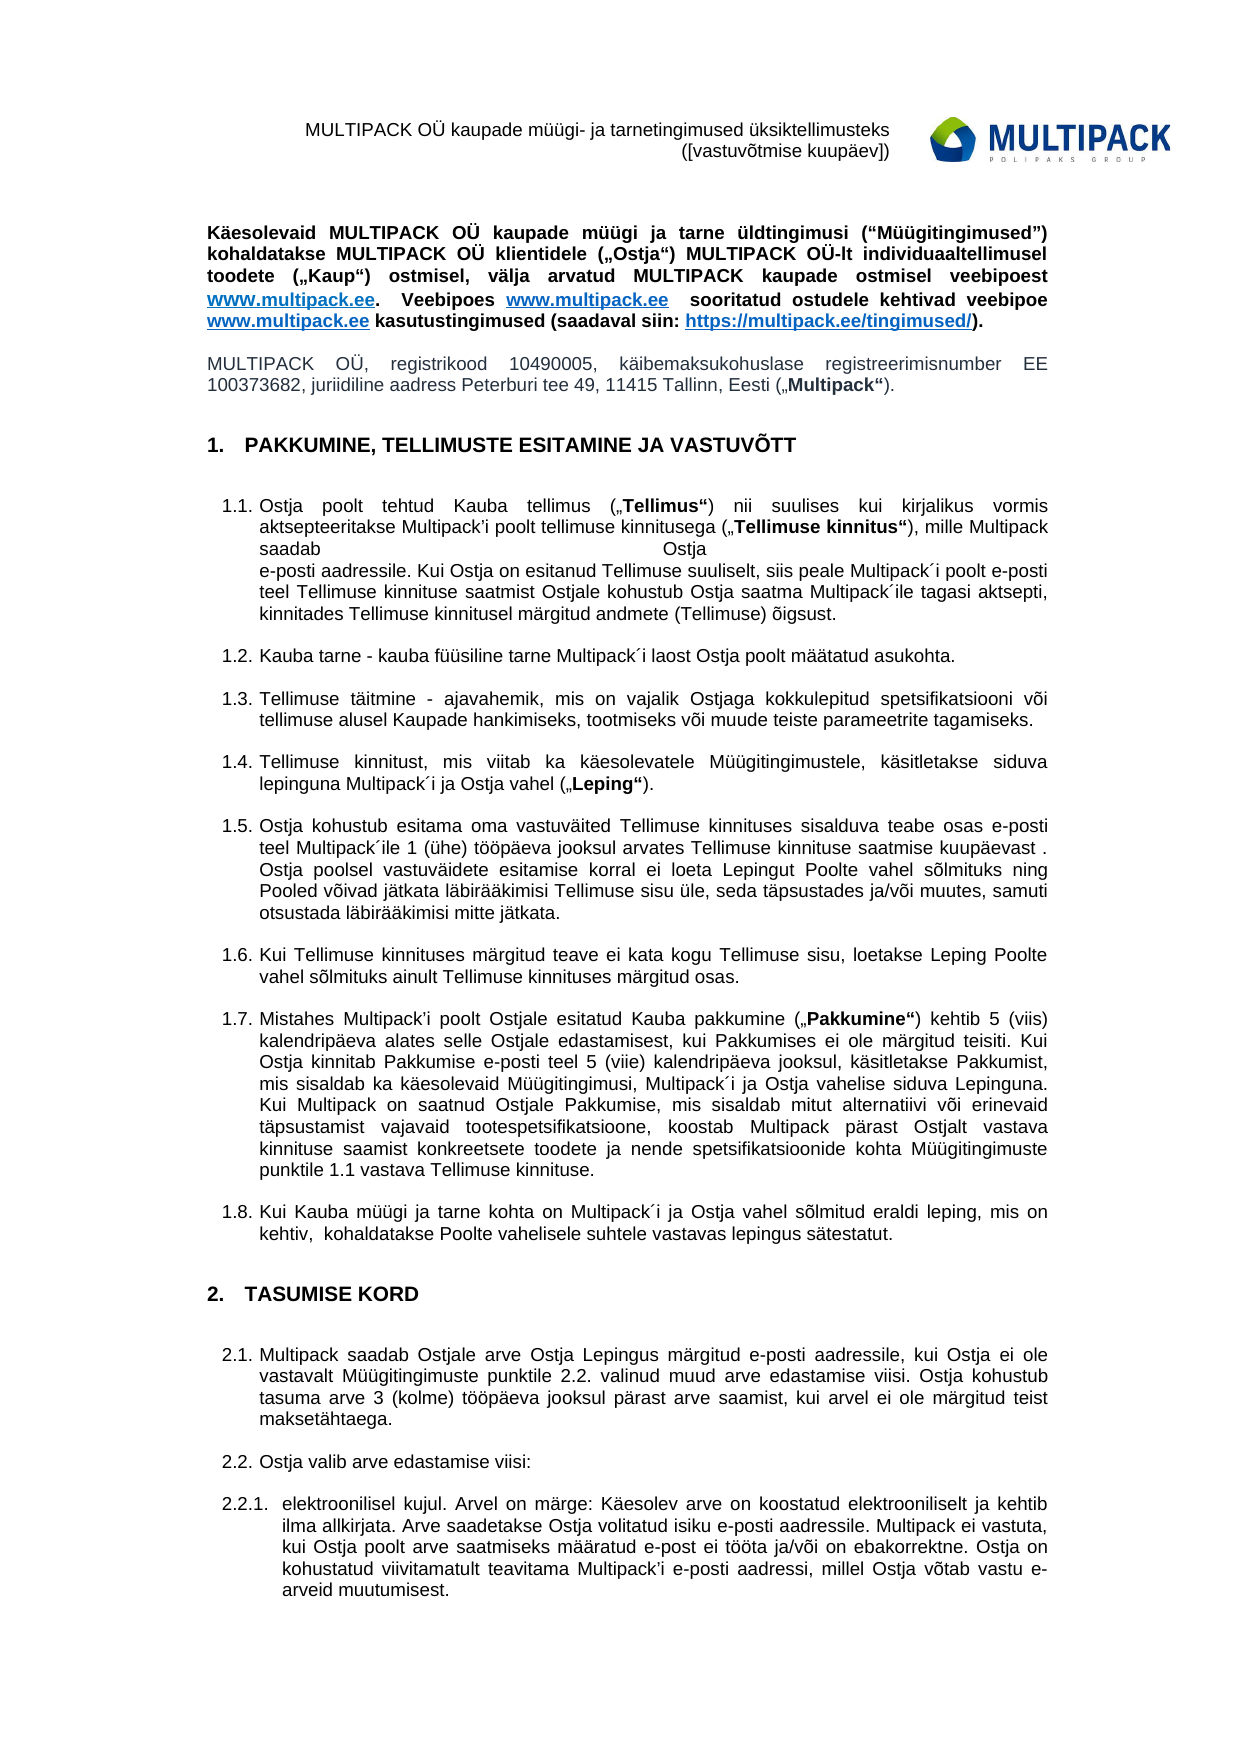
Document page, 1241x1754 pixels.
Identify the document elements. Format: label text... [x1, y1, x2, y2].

list elektroonilisel kujul. Arvel on märge: Käesolev arve on koostatud elektrooniliselt ja kehtib ilma allkirjata. Arve saadetakse Ostja volitatud isiku e-posti aadressile. Multipack ei vastuta, kui Ostja poolt arve saatmiseks määratud e-post ei tööta ja/või on ebakorrektne. Ostja on kohustatud viivitamatult teavitama Multipack’i e-posti aadressi, millel Ostja võtab vastu e-arveid muutumisest. [222, 1493, 1048, 1601]
list Tellimuse täitmine - ajavahemik, mis on vajalik Ostjaga kokkulepitud spetsifikatsiooni või tellimuse alusel Kaupade hankimiseks, tootmiseks või muude teiste parameetrite tagamiseks. [222, 687, 1048, 731]
list Tellimuse kinnitust, mis viitab ka käesolevatele Müügitingimustele, käsitletakse siduva lepinguna Multipack´i ja Ostja vahel („Leping“). [222, 751, 1048, 794]
list Kui Kauba müügi ja tarne kohta on Multipack´i ja Ostja vahel sõlmitud eraldi leping, mis on kehtiv, kohaldatakse Poolte vahelisele suhtele vastavas lepingus sätestatut. [222, 1201, 1048, 1244]
list Kui Tellimuse kinnituses märgitud teave ei kata kogu Tellimuse sisu, loetakse Leping Poolte vahel sõlmituks ainult Tellimuse kinnituses märgitud osas. [222, 944, 1048, 987]
list Mistahes Multipack’i poolt Ostjale esitatud Kauba pakkumine („Pakkumine“) kehtib 5 (viis) kalendripäeva alates selle Ostjale edastamisest, kui Pakkumises ei ole märgitud teisiti. Kui Ostja kinnitab Pakkumise e-posti teel 5 (viie) kalendripäeva jooksul, käsitletakse Pakkumist, mis sisaldab ka käesolevaid Müügitingimusi, Multipack´i ja Ostja vahelise siduva Lepinguna. Kui Multipack on saatnud Ostjale Pakkumise, mis sisaldab mitut alternatiivi või erinevaid täpsustamist vajavaid tootespetsifikatsioone, koostab Multipack pärast Ostjalt vastava kinnituse saamist konkreetsete toodete ja nende spetsifikatsioonide kohta Müügitingimuste punktile 1.1 vastava Tellimuse kinnituse. [222, 1008, 1048, 1180]
list Ostja kohustub esitama oma vastuväited Tellimuse kinnituses sisalduva teabe osas e-posti teel Multipack´ile 1 (ühe) tööpäeva jooksul arvates Tellimuse kinnituse saatmise kuupäevast . Ostja poolsel vastuväidete esitamise korral ei loeta Lepingut Poolte vahel sõlmituks ning Pooled võivad jätkata läbirääkimisi Tellimuse sisu üle, seda täpsustades ja/või muutes, samuti otsustada läbirääkimisi mitte jätkata. [222, 815, 1048, 923]
list Multipack saadab Ostjale arve Ostja Lepingus märgitud e-posti aadressile, kui Ostja ei ole vastavalt Müügitingimuste punktile 2.2. valinud muud arve edastamise viisi. Ostja kohustub tasuma arve 3 (kolme) tööpäeva jooksul pärast arve saamist, kui arvel ei ole märgitud teist maksetähtaega. [222, 1343, 1048, 1429]
text MULTIPACK OÜ, registrikood 10490005, käibemaksukohuslase registreerimisnumber EE 100373682, juriidiline aadress Peterburi tee 49, 11415 Tallinn, Eesti („Multipack“). [207, 353, 1048, 396]
subtitle PAKKUMINE, TELLIMUSTE ESITAMINE JA VASTUVÕTT [207, 433, 1048, 457]
subtitle TASUMISE KORD [207, 1282, 1048, 1306]
list Ostja valib arve edastamise viisi: [222, 1450, 1048, 1472]
text Käesolevaid MULTIPACK OÜ kaupade müügi ja tarne üldtingimusi (“Müügitingimused”) kohaldatakse MULTIPACK OÜ klientidele („Ostja“) MULTIPACK OÜ-lt individuaaltellimusel toodete („Kaup“) ostmisel, välja arvatud MULTIPACK kaupade ostmisel veebipoest www.multipack.ee. Veebipoes www.multipack.ee sooritatud ostudele kehtivad veebipoe www.multipack.ee kasutustingimused (saadaval siin: https://multipack.ee/tingimused/). [207, 222, 1048, 332]
list Ostja poolt tehtud Kauba tellimus („Tellimus“) nii suulises kui kirjalikus vormis aktsepteeritakse Multipack’i poolt tellimuse kinnitusega („Tellimuse kinnitus“), mille Multipack saadab Ostja e-posti aadressile. Kui Ostja on esitanud Tellimuse suuliselt, siis peale Multipack´i poolt e-posti teel Tellimuse kinnituse saatmist Ostjale kohustub Ostja saatma Multipack´ile tagasi aktsepti, kinnitades Tellimuse kinnitusel märgitud andmete (Tellimuse) õigsust. [222, 495, 1048, 624]
picture [930, 117, 1171, 162]
list Kauba tarne - kauba füüsiline tarne Multipack´i laost Ostja poolt määtatud asukohta. [222, 645, 1048, 667]
